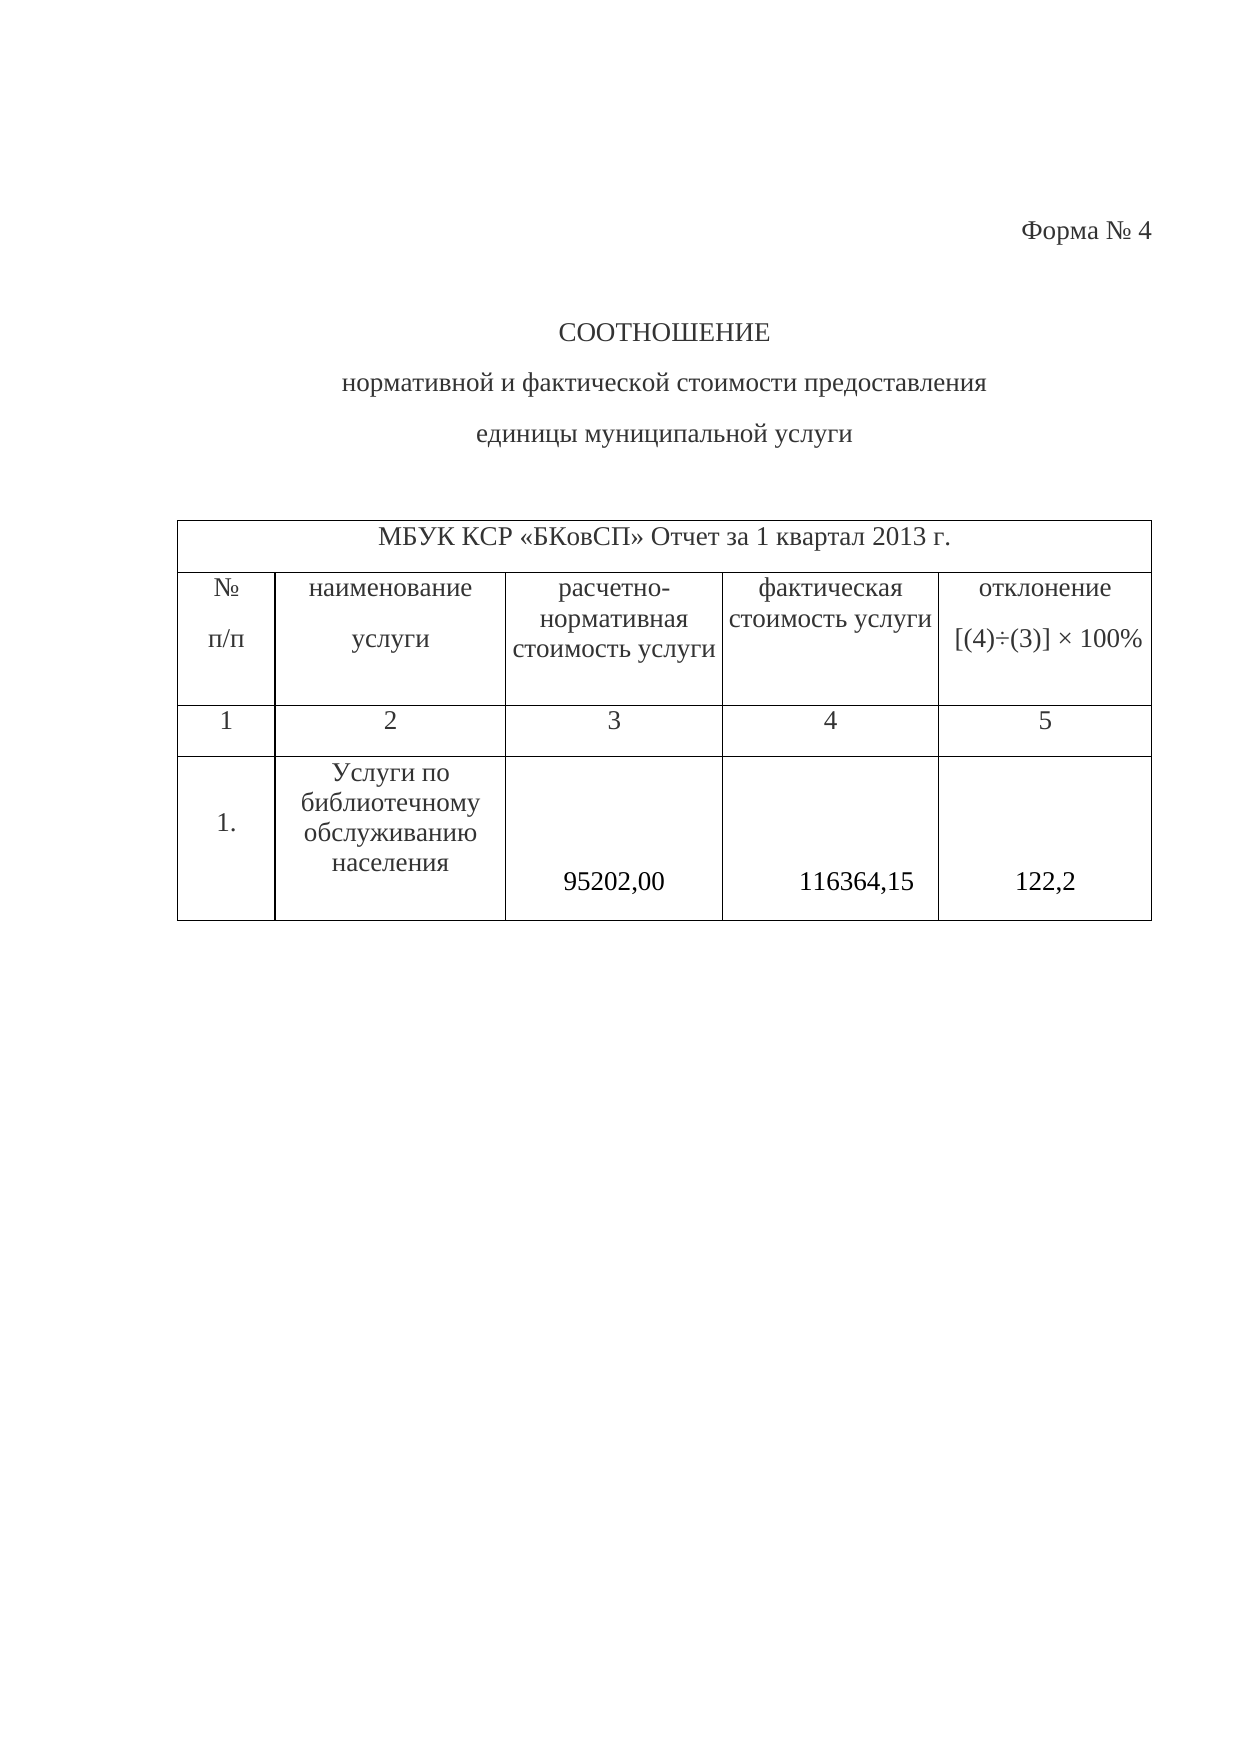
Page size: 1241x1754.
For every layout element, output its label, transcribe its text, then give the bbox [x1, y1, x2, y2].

table_cell 116364,15 [723, 757, 938, 920]
table_header МБУК КСР «БКовСП» Отчет за 1 квартал 2013 г. [178, 521, 1151, 572]
table_cell наименование услуги [276, 573, 505, 704]
table_cell 3 [506, 706, 722, 756]
table_cell 95202,00 [506, 757, 722, 920]
table_cell 5 [939, 706, 1151, 756]
table_cell № п/п [178, 573, 274, 704]
text нормативной и фактической стоимости предоставления [177, 368, 1152, 398]
table_cell 1. [178, 757, 274, 920]
text Форма № 4 [177, 216, 1152, 246]
table_cell 4 [723, 706, 938, 756]
table_cell отклонение [(4)÷(3)] × 100% [939, 573, 1151, 704]
table_cell фактическая стоимость услуги [723, 573, 938, 704]
text единицы муниципальной услуги [177, 419, 1152, 449]
table_cell Услуги по библиотечному обслуживанию населения [276, 757, 505, 920]
text СООТНОШЕНИЕ [177, 317, 1152, 347]
table_cell 122,2 [939, 757, 1151, 920]
table_cell 1 [178, 706, 274, 756]
table_cell 2 [276, 706, 505, 756]
table_cell расчетно-нормативная стоимость услуги [506, 573, 722, 704]
